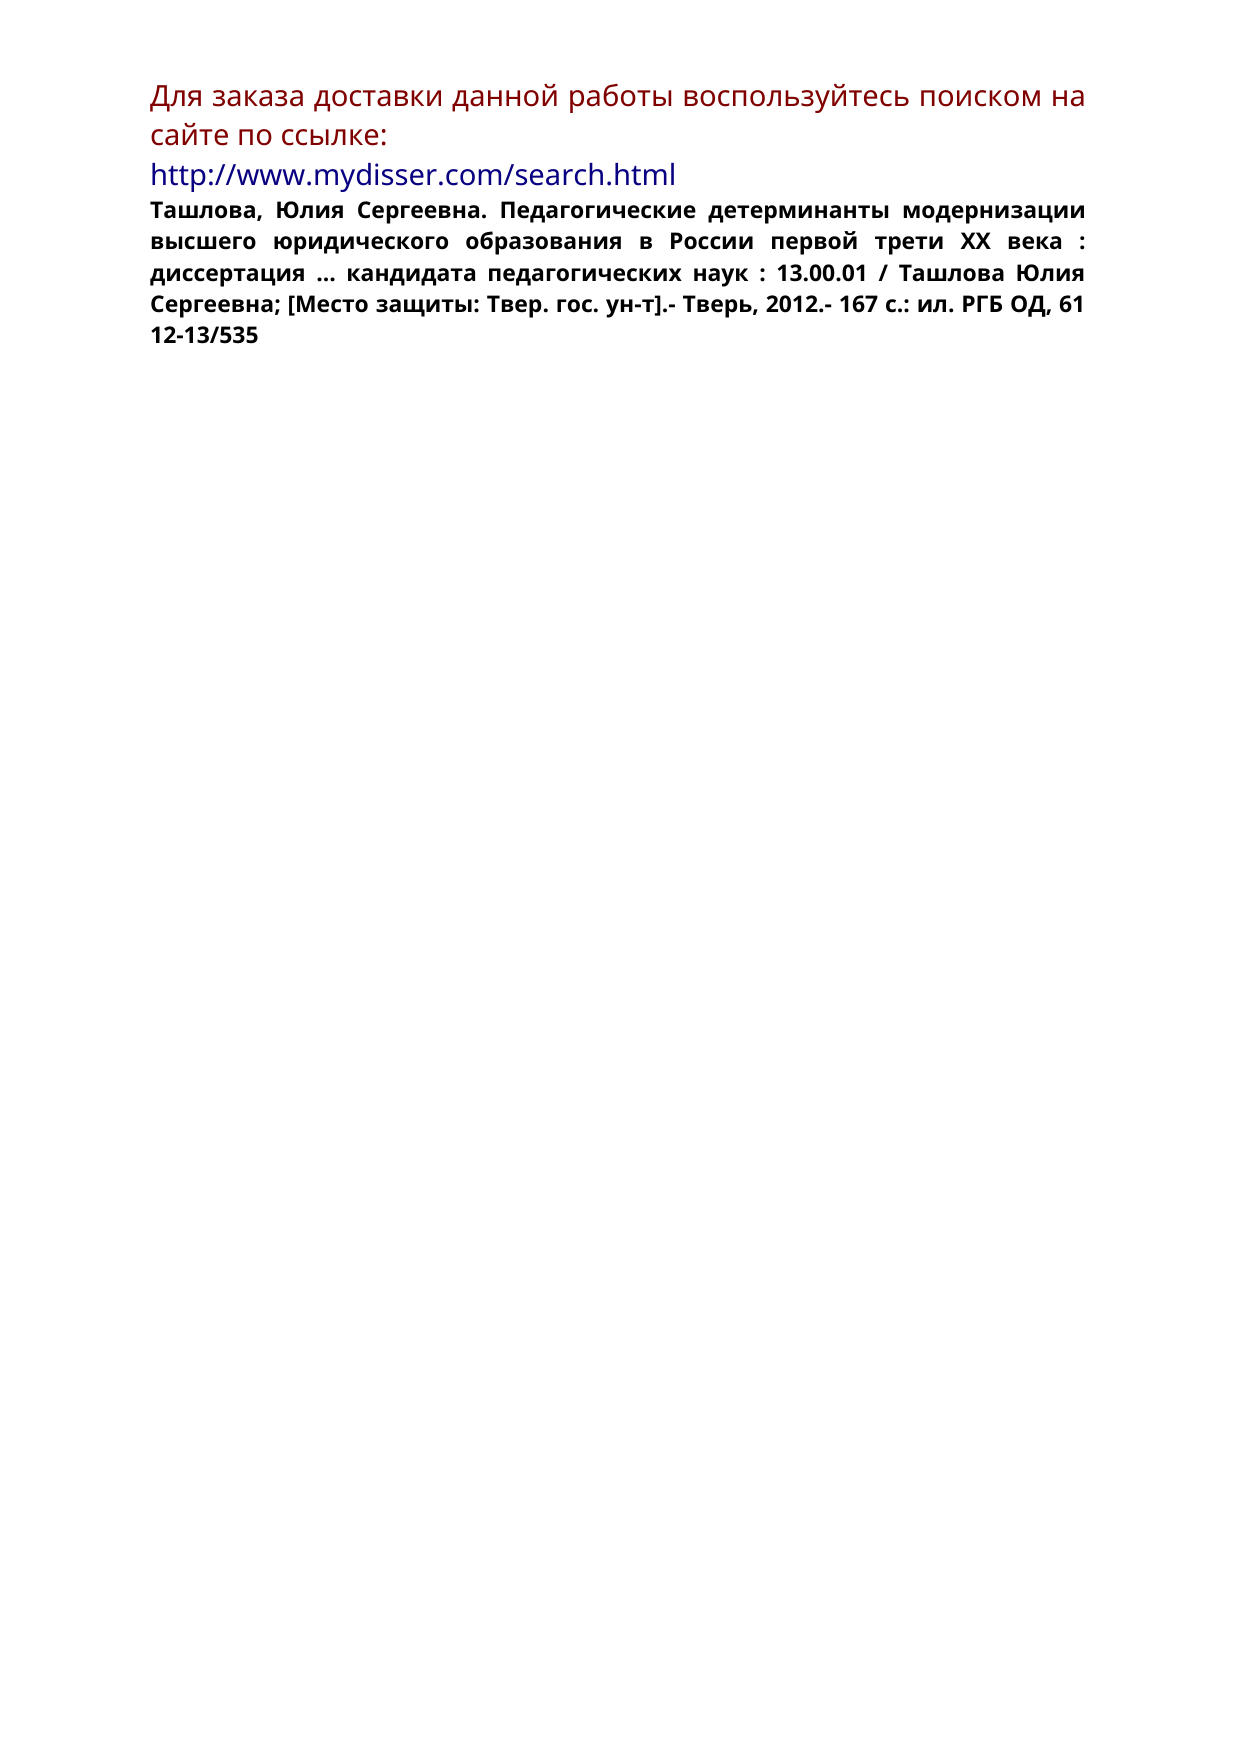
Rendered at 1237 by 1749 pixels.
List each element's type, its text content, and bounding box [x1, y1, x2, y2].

text Ташлова, Юлия Сергеевна. Педагогические детерминанты модернизации высшего юридического образования в России первой трети XX века : диссертация ... кандидата педагогических наук : 13.00.01 / Ташлова Юлия Сергеевна; [Место защиты: Твер. гос. ун-т].- Тверь, 2012.- 167 с.: ил. РГБ ОД, 61 12-13/535 [150, 194, 1086, 350]
